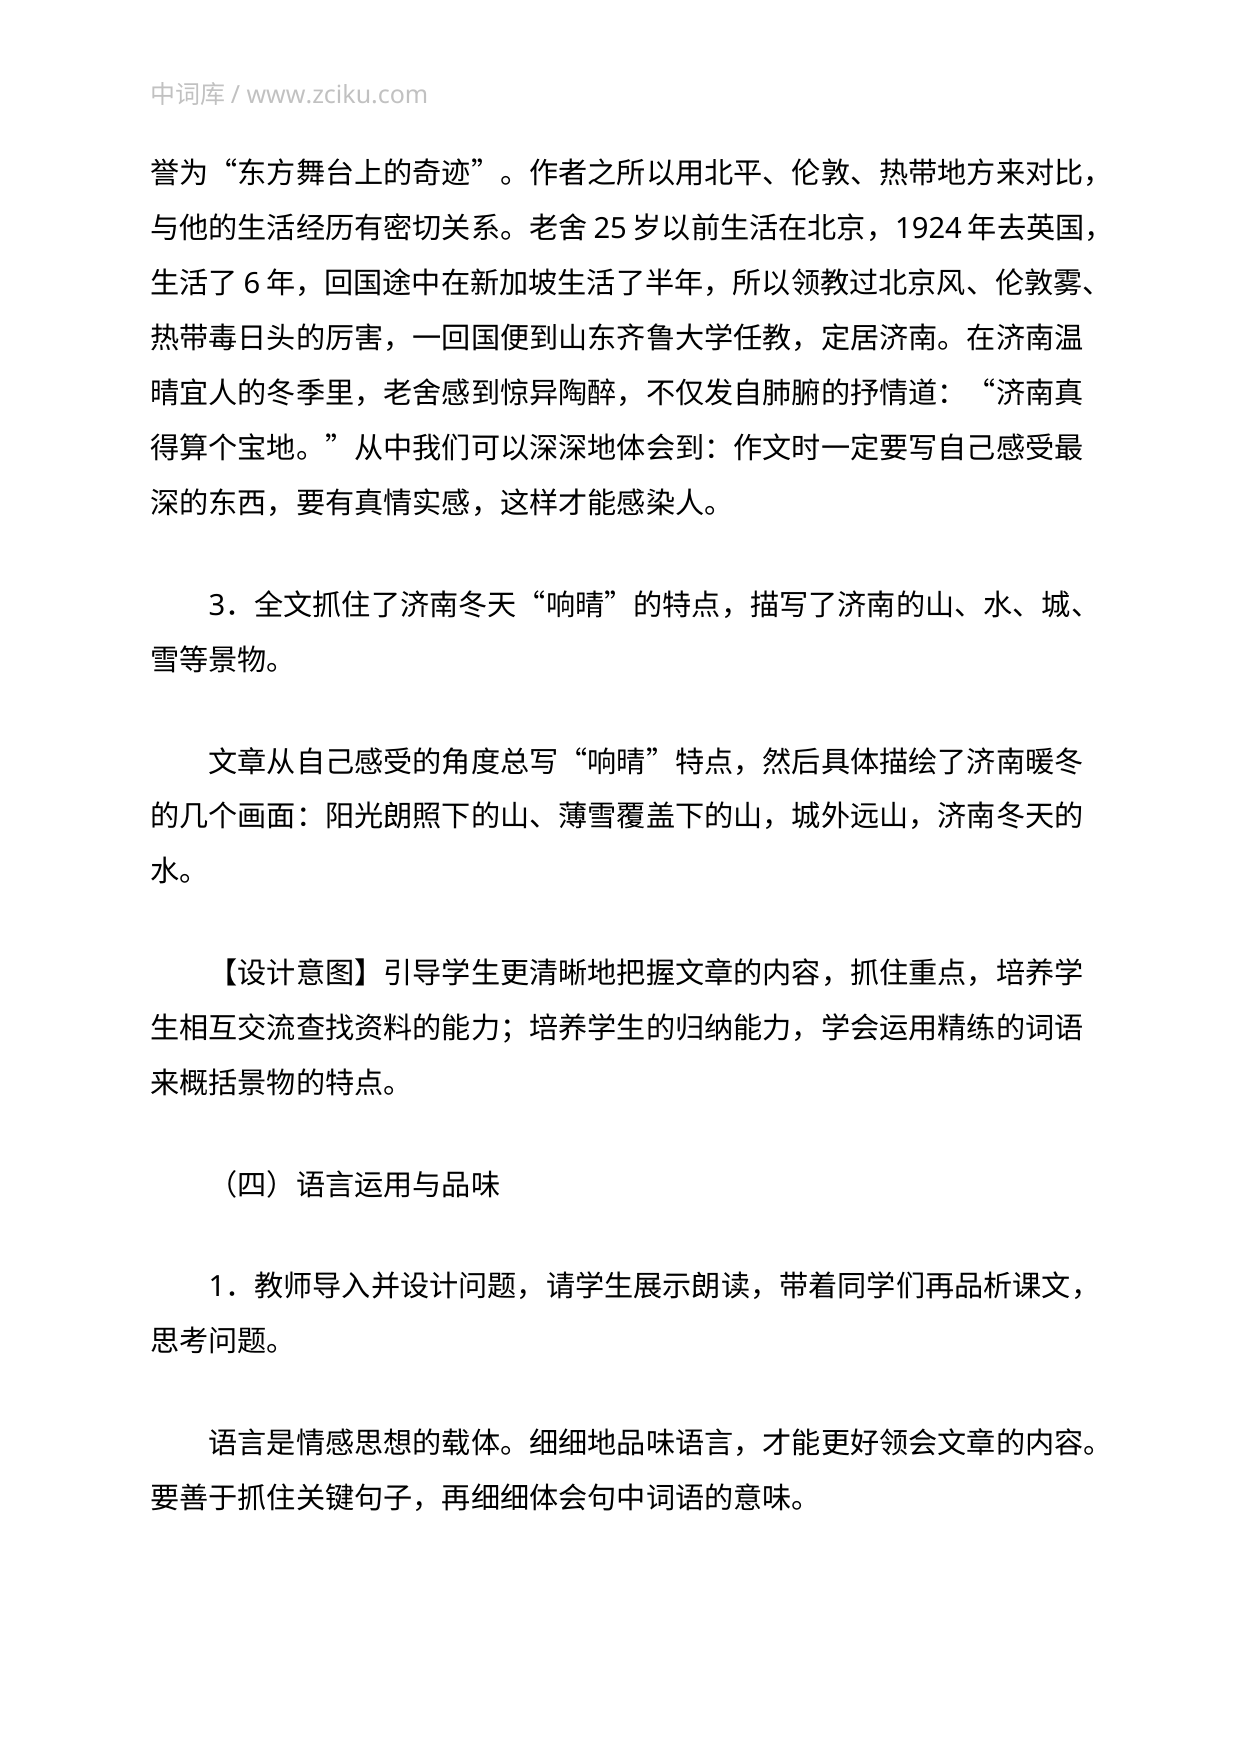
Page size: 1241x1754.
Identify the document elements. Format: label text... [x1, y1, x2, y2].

text 文章从自己感受的角度总写“响晴”特点，然后具体描绘了济南暖冬的几个画面：阳光朗照下的山、薄雪覆盖下的山，城外远山，济南冬天的水。 [150, 738, 1090, 890]
text 1．教师导入并设计问题，请学生展示朗读，带着同学们再品析课文，思考问题。 [150, 1263, 1090, 1360]
text 语言是情感思想的载体。细细地品味语言，才能更好领会文章的内容。要善于抓住关键句子，再细细体会句中词语的意味。 [150, 1420, 1090, 1517]
text 【设计意图】引导学生更清晰地把握文章的内容，抓住重点，培养学生相互交流查找资料的能力；培养学生的归纳能力，学会运用精练的词语来概括景物的特点。 [150, 950, 1090, 1102]
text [150, 150, 1090, 522]
text （四）语言运用与品味 [150, 1161, 1090, 1203]
text 3．全文抓住了济南冬天“响晴”的特点，描写了济南的山、水、城、雪等景物。 [150, 581, 1090, 679]
